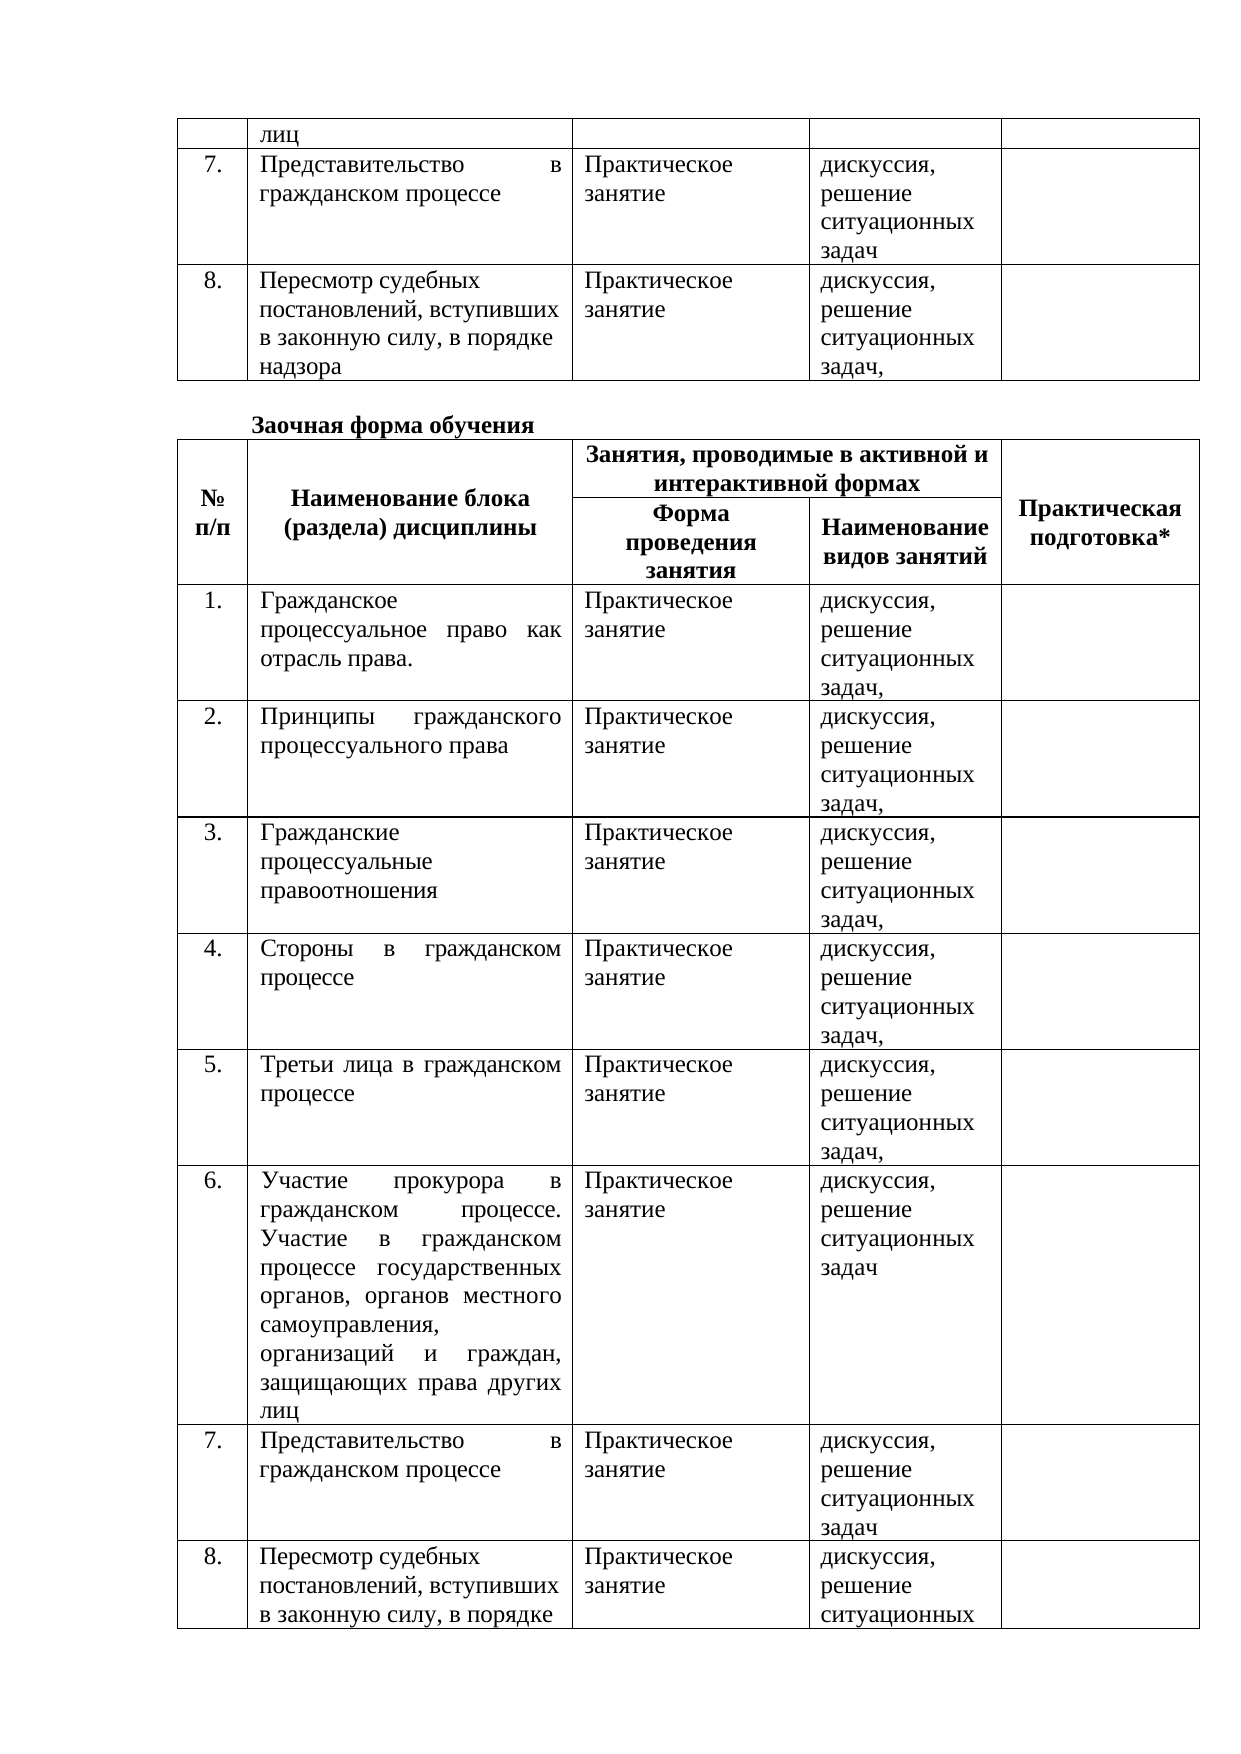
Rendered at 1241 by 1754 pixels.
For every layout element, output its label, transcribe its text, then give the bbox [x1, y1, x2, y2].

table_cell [573, 1541, 809, 1628]
table_cell Пересмотр судебных постановлений, вступивших в законную силу, в порядке надзора [248, 265, 572, 380]
table_cell Практическое занятие [573, 265, 809, 380]
table_cell [1002, 149, 1199, 264]
table_cell Практическое занятие [573, 585, 809, 700]
table_cell Практическое занятие [573, 701, 809, 816]
table_cell Практическое занятие [573, 934, 809, 1048]
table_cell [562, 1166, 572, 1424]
table_cell [178, 934, 247, 1048]
table_cell Гражданские процессуальные правоотношения [248, 818, 572, 932]
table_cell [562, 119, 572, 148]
table_cell дискуссия, решение ситуационных задач, [810, 934, 1001, 1048]
table_cell [1002, 701, 1199, 816]
table_cell Форма проведения занятия [573, 498, 809, 584]
table_cell [1002, 1425, 1199, 1540]
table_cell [248, 1541, 572, 1628]
table_cell Практическое занятие [573, 1050, 809, 1164]
table_cell дискуссия, решение ситуационных задач [810, 149, 1001, 264]
table_cell [1002, 119, 1199, 148]
table_cell [178, 1166, 247, 1424]
table_cell [1002, 1050, 1199, 1164]
table_cell [1002, 265, 1199, 380]
table_cell [178, 265, 247, 380]
table_cell [178, 149, 247, 264]
table_cell Практическое занятие [573, 1425, 809, 1540]
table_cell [810, 1541, 1001, 1628]
table_cell Практическое занятие [573, 149, 809, 264]
table_cell [178, 1541, 247, 1628]
table_cell [1002, 818, 1199, 932]
table_cell [178, 701, 247, 816]
table_cell дискуссия, решение ситуационных задач, [810, 818, 1001, 932]
table_cell Наименование видов занятий [810, 498, 1001, 584]
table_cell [573, 119, 809, 148]
table_cell Стороны в гражданском процессе [248, 934, 572, 1048]
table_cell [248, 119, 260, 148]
table_cell Гражданское процессуальное право как отрасль права. [248, 585, 572, 700]
table_cell [178, 1425, 247, 1540]
table_header Наименование блока (раздела) дисциплины [248, 440, 572, 584]
table_cell [178, 818, 247, 932]
table_cell [1002, 1166, 1199, 1424]
table_cell [178, 119, 247, 148]
table_cell [1002, 1541, 1199, 1628]
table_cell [810, 119, 1001, 148]
table_cell дискуссия, решение ситуационных задач, [810, 701, 1001, 816]
table_cell Принципы гражданского процессуального права [248, 701, 572, 816]
table_cell [178, 585, 247, 700]
table_cell дискуссия, решение ситуационных задач [810, 1425, 1001, 1540]
table_cell дискуссия, решение ситуационных задач [810, 1166, 1001, 1424]
table_cell Третьи лица в гражданском процессе [248, 1050, 572, 1164]
table_cell дискуссия, решение ситуационных задач, [810, 1050, 1001, 1164]
table_cell [1002, 934, 1199, 1048]
table_cell дискуссия, решение ситуационных задач, [810, 585, 1001, 700]
table_header № п/п [178, 440, 247, 584]
table_cell Практическое занятие [573, 818, 809, 932]
table_header Занятия, проводимые в активной и интерактивной формах [573, 440, 1001, 497]
table_cell Практическое занятие [573, 1166, 809, 1424]
table_cell дискуссия, решение ситуационных задач, [810, 265, 1001, 380]
text Заочная форма обучения [177, 410, 1152, 438]
table_cell Представительство в гражданском процессе [248, 149, 572, 264]
table_cell [178, 1050, 247, 1164]
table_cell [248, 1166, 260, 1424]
table_header Практическая подготовка* [1002, 440, 1199, 584]
table_cell Представительство в гражданском процессе [248, 1425, 572, 1540]
table_cell [1002, 585, 1199, 700]
